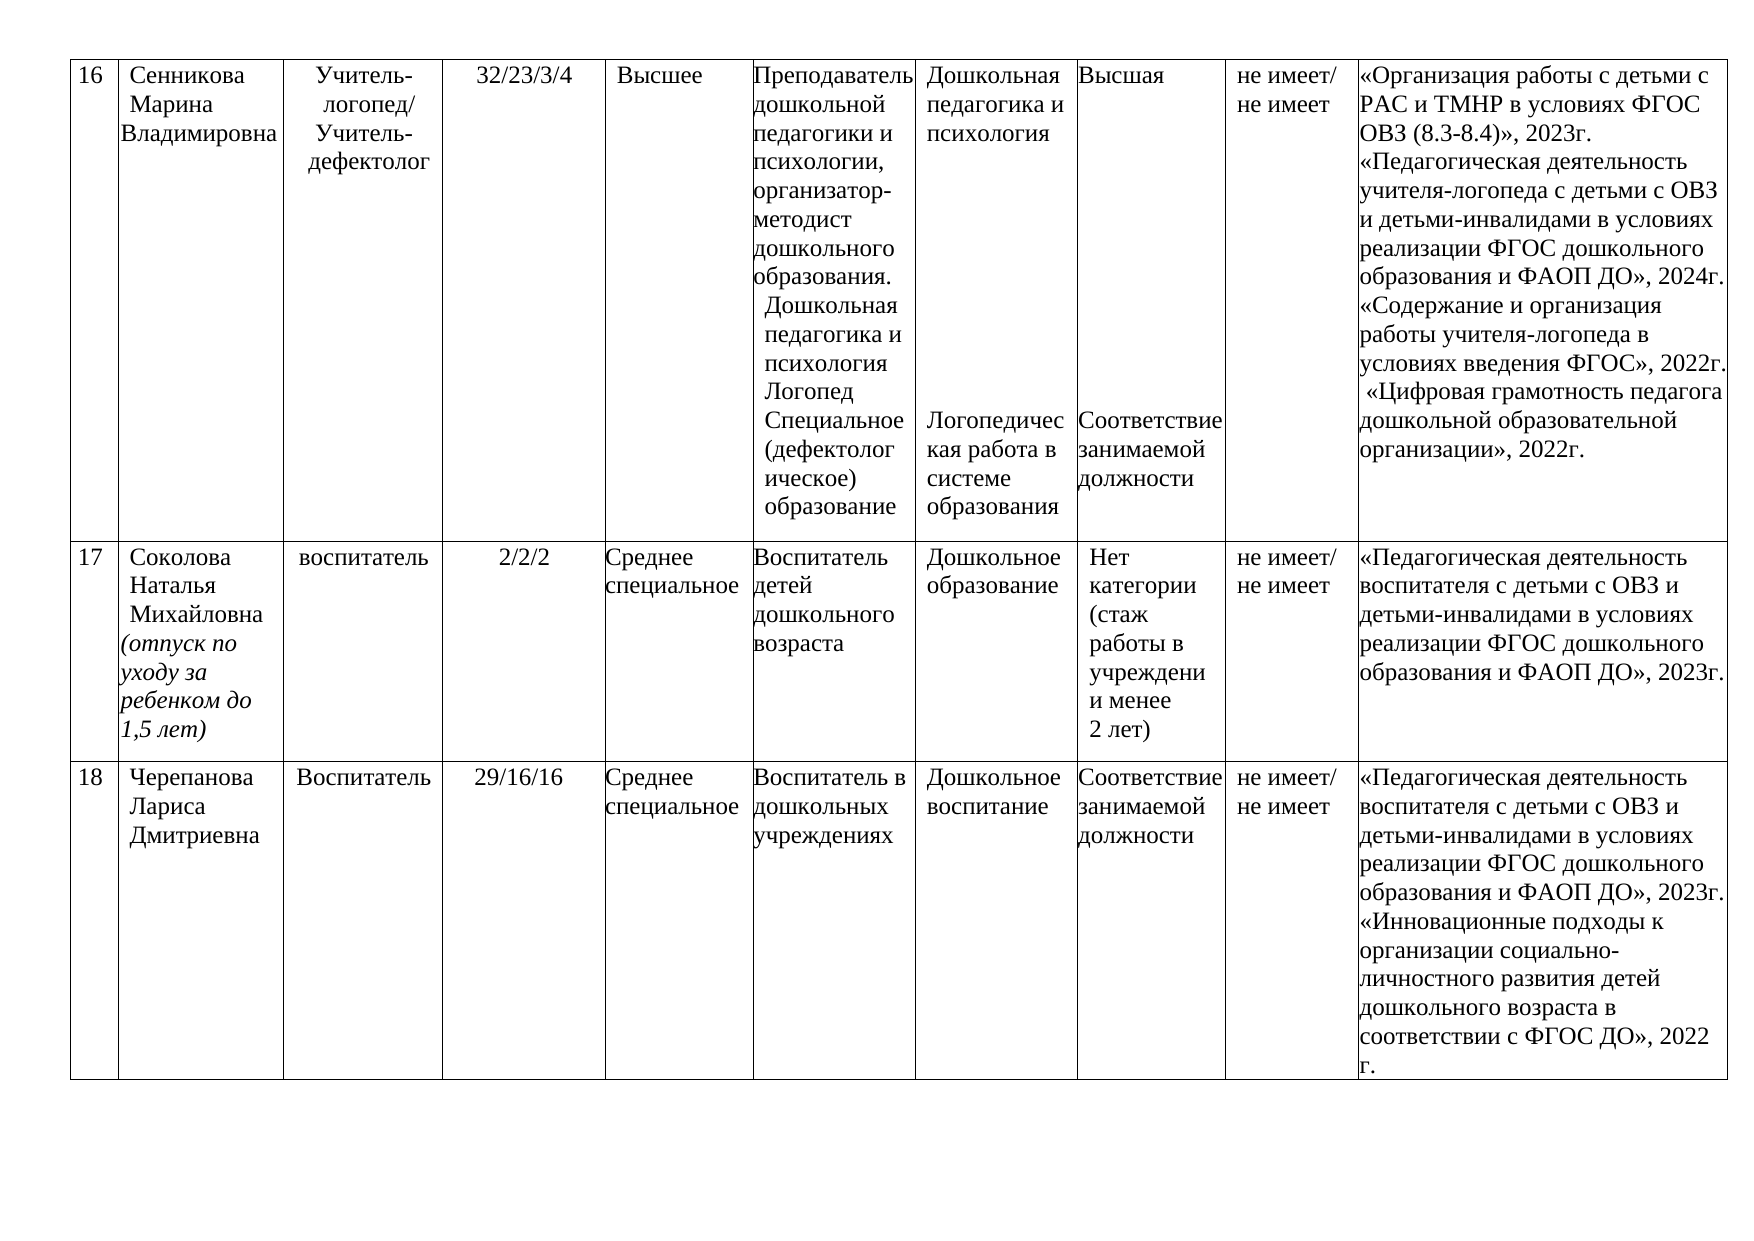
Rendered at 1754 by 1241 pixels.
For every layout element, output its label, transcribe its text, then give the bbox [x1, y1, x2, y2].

table_cell «Педагогическая деятельность воспитателя с детьми с ОВЗ и детьми-инвалидами в условиях реализации ФГОС дошкольного образования и ФАОП ДО», 2023г. «Инновационные подходы к организации социально-личностного развития детей дошкольного возраста в соответствии с ФГОС ДО», 2022 г. [1359, 762, 1727, 1078]
table_cell Высшая Соответствие занимаемой должности [1078, 60, 1225, 541]
table_cell Дошкольное образование [916, 542, 1077, 761]
table_cell не имеет/ не имеет [1226, 542, 1358, 761]
table_cell 17 [71, 542, 118, 761]
table_cell 18 [71, 762, 118, 1078]
table_cell Нет категории (стаж работы в учреждении менее 2 лет) [1078, 542, 1225, 761]
table_cell Воспитатель [284, 762, 442, 1078]
table_cell «Педагогическая деятельность воспитателя с детьми с ОВЗ и детьми-инвалидами в условиях реализации ФГОС дошкольного образования и ФАОП ДО», 2023г. [1359, 542, 1727, 761]
table_cell Преподаватель дошкольной педагогики и психологии, организатор-методист дошкольного образования. Дошкольная педагогика и психология Логопед Специальное (дефектологическое) образование [754, 60, 915, 541]
table_cell Среднее специальное [606, 542, 753, 761]
table_cell Воспитатель детей дошкольного возраста [754, 542, 915, 761]
table_cell Среднее специальное [606, 762, 753, 1078]
table_cell 32/23/3/4 [443, 60, 605, 541]
table_cell Учитель-логопед/ Учитель-дефектолог [284, 60, 442, 541]
table_cell Дошкольное воспитание [916, 762, 1077, 1078]
table_cell воспитатель [284, 542, 442, 761]
table_cell Соколова Наталья Михайловна (отпуск по уходу за ребенком до 1,5 лет) [119, 542, 283, 761]
table_cell Соответствие занимаемой должности [1078, 762, 1225, 1078]
table_cell 2/2/2 [443, 542, 605, 761]
table_cell Сенникова Марина Владимировна [119, 60, 283, 541]
table_cell Дошкольная педагогика и психология Логопедическая работа в системе образования [916, 60, 1077, 541]
table_cell Воспитатель в дошкольных учреждениях [754, 762, 915, 1078]
table_cell 16 [71, 60, 118, 541]
table_cell не имеет/ не имеет [1226, 60, 1358, 541]
table_cell не имеет/ не имеет [1226, 762, 1358, 1078]
table_cell «Организация работы с детьми с РАС и ТМНР в условиях ФГОС ОВЗ (8.3-8.4)», 2023г. «Педагогическая деятельность учителя-логопеда с детьми с ОВЗ и детьми-инвалидами в условиях реализации ФГОС дошкольного образования и ФАОП ДО», 2024г. «Содержание и организация работы учителя-логопеда в условиях введения ФГОС», 2022г. «Цифровая грамотность педагога дошкольной образовательной организации», 2022г. [1359, 60, 1727, 541]
table_cell Черепанова Лариса Дмитриевна [119, 762, 283, 1078]
table_cell 29/16/16 [443, 762, 605, 1078]
table_cell Высшее [606, 60, 753, 541]
